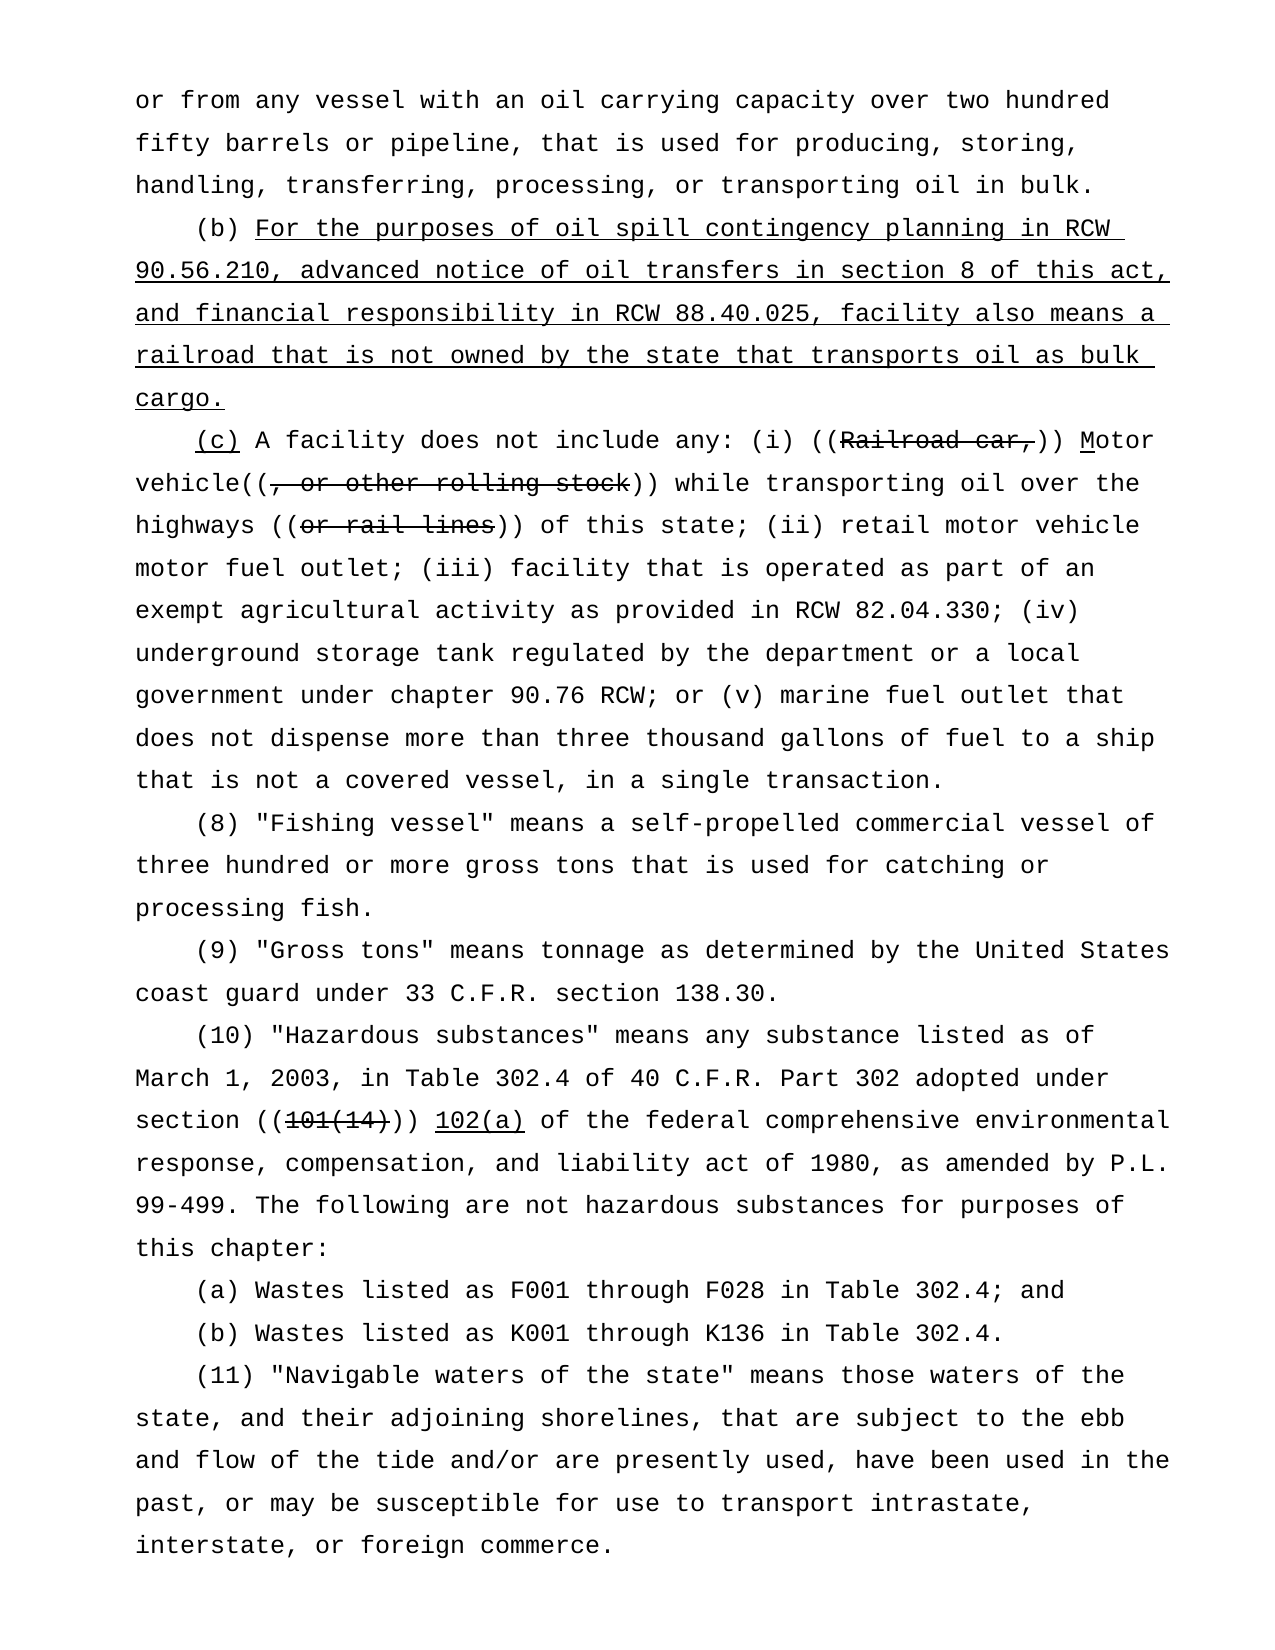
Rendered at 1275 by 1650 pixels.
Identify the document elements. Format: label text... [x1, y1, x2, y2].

text (b) For the purposes of oil spill contingency planning in RCW 90.56.210, advanced notice of oil transfers in section 8 of this act, and financial responsibility in RCW 88.40.025, facility also means a railroad that is not owned by the state that transports oil as bulk cargo. [135, 325, 1170, 415]
text (8) "Fishing vessel" means a self-propelled commercial vessel of three hundred or more gross tons that is used for catching or processing fish. [135, 797, 1170, 925]
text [135, 75, 1170, 202]
text (9) "Gross tons" means tonnage as determined by the United States coast guard under 33 C.F.R. section 138.30. [135, 925, 1170, 1010]
text (b) For the purposes of oil spill contingency planning in RCW 90.56.210, advanced notice of oil transfers in section 8 of this act, and financial responsibility in RCW 88.40.025, facility also means a railroad that is not owned by the state that transports oil as bulk cargo. [135, 283, 1170, 324]
text (10) "Hazardous substances" means any substance listed as of March 1, 2003, in Table 302.4 of 40 C.F.R. Part 302 adopted under section ((101(14))) 102(a) of the federal comprehensive environmental response, compensation, and liability act of 1980, as amended by P.L. 99-499. The following are not hazardous substances for purposes of this chapter: [135, 1010, 1170, 1265]
text (b) Wastes listed as K001 through K136 in Table 302.4. [135, 1307, 1170, 1350]
text (c) A facility does not include any: (i) ((Railroad car,)) Motor vehicle((, or other rolling stock)) while transporting oil over the highways ((or rail lines)) of this state; (ii) retail motor vehicle motor fuel outlet; (iii) facility that is operated as part of an exempt agricultural activity as provided in RCW 82.04.330; (iv) underground storage tank regulated by the department or a local government under chapter 90.76 RCW; or (v) marine fuel outlet that does not dispense more than three thousand gallons of fuel to a ship that is not a covered vessel, in a single transaction. [135, 415, 1170, 797]
text (a) Wastes listed as F001 through F028 in Table 302.4; and [135, 1265, 1170, 1307]
text (b) For the purposes of oil spill contingency planning in RCW 90.56.210, advanced notice of oil transfers in section 8 of this act, and financial responsibility in RCW 88.40.025, facility also means a railroad that is not owned by the state that transports oil as bulk cargo. [135, 202, 1170, 281]
text (11) "Navigable waters of the state" means those waters of the state, and their adjoining shorelines, that are subject to the ebb and flow of the tide and/or are presently used, have been used in the past, or may be susceptible for use to transport intrastate, interstate, or foreign commerce. [135, 1350, 1170, 1562]
